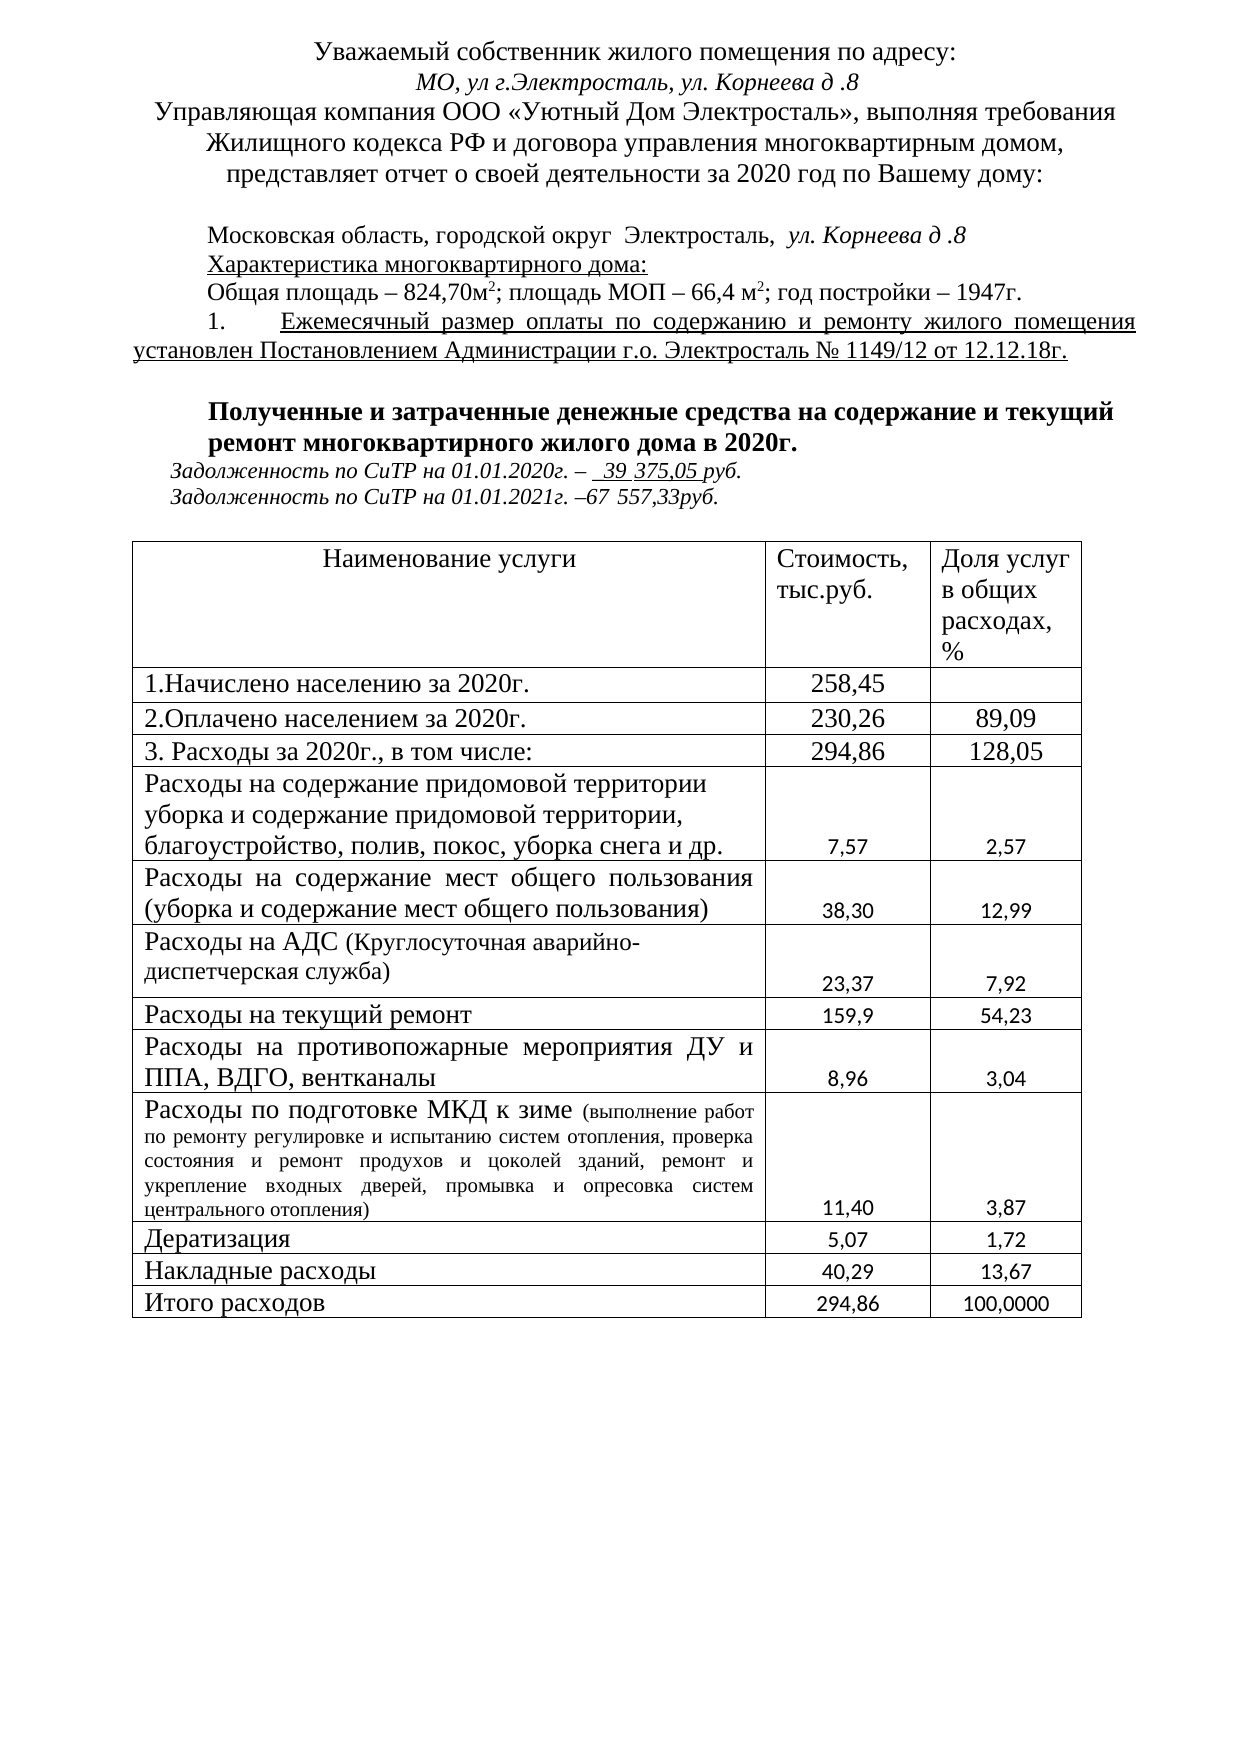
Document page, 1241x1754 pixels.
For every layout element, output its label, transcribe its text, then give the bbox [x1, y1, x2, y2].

table_cell 3,04 [931, 1030, 1081, 1092]
text МО, ул г.Электросталь, ул. Корнеева д .8 [133, 67, 1137, 95]
table_cell [931, 668, 1081, 702]
table_cell 1.Начислено населению за 2020г. [133, 668, 765, 702]
text Задолженность по СиТР на 01.01.2020г. – _39 375,05 руб. [170, 457, 1137, 483]
table_cell 40,29 [766, 1254, 930, 1285]
table_cell 128,05 [931, 735, 1081, 766]
table_cell 294,86 [766, 1286, 930, 1317]
table_cell 3,87 [931, 1093, 1081, 1221]
table_cell 7,92 [931, 925, 1081, 997]
table_cell 100,0000 [931, 1286, 1081, 1317]
table_cell 54,23 [931, 998, 1081, 1029]
table_cell 1,72 [931, 1222, 1081, 1253]
table_cell 38,30 [766, 861, 930, 924]
text Уважаемый собственник жилого помещения по адресу: [133, 35, 1137, 67]
table_cell Расходы на содержание придомовой территории уборка и содержание придомовой территории, благоустройство, полив, покос, уборка снега и др. [133, 767, 765, 860]
table_cell Расходы на текущий ремонт [133, 998, 765, 1029]
table_header Доля услуг в общих расходах, % [931, 542, 1081, 667]
text Полученные и затраченные денежные средства на содержание и текущий ремонт многоквартирного жилого дома в 2020г. [208, 395, 1137, 457]
table_cell 159,9 [766, 998, 930, 1029]
text Характеристика многоквартирного дома: [133, 249, 1137, 277]
table_cell 2.Оплачено населением за 2020г. [133, 703, 765, 734]
text Управляющая компания ООО «Уютный Дом Электросталь», выполняя требования Жилищного кодекса РФ и договора управления многоквартирным домом, представляет отчет о своей деятельности за 2020 год по Вашему дому: [133, 95, 1137, 189]
table_cell Расходы на содержание мест общего пользования (уборка и содержание мест общего пользования) [133, 861, 765, 924]
table_cell 12,99 [931, 861, 1081, 924]
table_cell 258,45 [766, 668, 930, 702]
table_cell 23,37 [766, 925, 930, 997]
text Задолженность по СиТР на 01.01.2021г. –67 557,33руб. [170, 483, 1137, 510]
list Общая площадь – 824,70м2; площадь МОП – 66,4 м2; год постройки – 1947г. [133, 277, 1137, 306]
table_cell 3. Расходы за 2020г., в том числе: [133, 735, 765, 766]
table_header Наименование услуги [133, 542, 765, 667]
table_cell 13,67 [931, 1254, 1081, 1285]
table_cell 89,09 [931, 703, 1081, 734]
table_cell 8,96 [766, 1030, 930, 1092]
list Ежемесячный размер оплаты по содержанию и ремонту жилого помещения установлен Постановлением Администрации г.о. Электросталь № 1149/12 от 12.12.18г. [133, 306, 1137, 364]
table_cell 7,57 [766, 767, 930, 860]
table_header Стоимость, тыс.руб. [766, 542, 930, 667]
table_cell 2,57 [931, 767, 1081, 860]
text Московская область, городской округ Электросталь, ул. Корнеева д .8 [133, 220, 1137, 249]
table_cell Итого расходов [133, 1286, 765, 1317]
table_cell Расходы на АДС (Круглосуточная аварийно-диспетчерская служба) [133, 925, 765, 997]
table_cell Расходы по подготовке МКД к зиме (выполнение работ по ремонту регулировке и испытанию систем отопления, проверка состояния и ремонт продухов и цоколей зданий, ремонт и укрепление входных дверей, промывка и опресовка систем центрального отопления) [133, 1093, 765, 1221]
table_cell Накладные расходы [133, 1254, 765, 1285]
table_cell Расходы на противопожарные мероприятия ДУ и ППА, ВДГО, вентканалы [133, 1030, 765, 1092]
table_cell 11,40 [766, 1093, 930, 1221]
table_cell 5,07 [766, 1222, 930, 1253]
table_cell Дератизация [133, 1222, 765, 1253]
table_cell 294,86 [766, 735, 930, 766]
table_cell 230,26 [766, 703, 930, 734]
